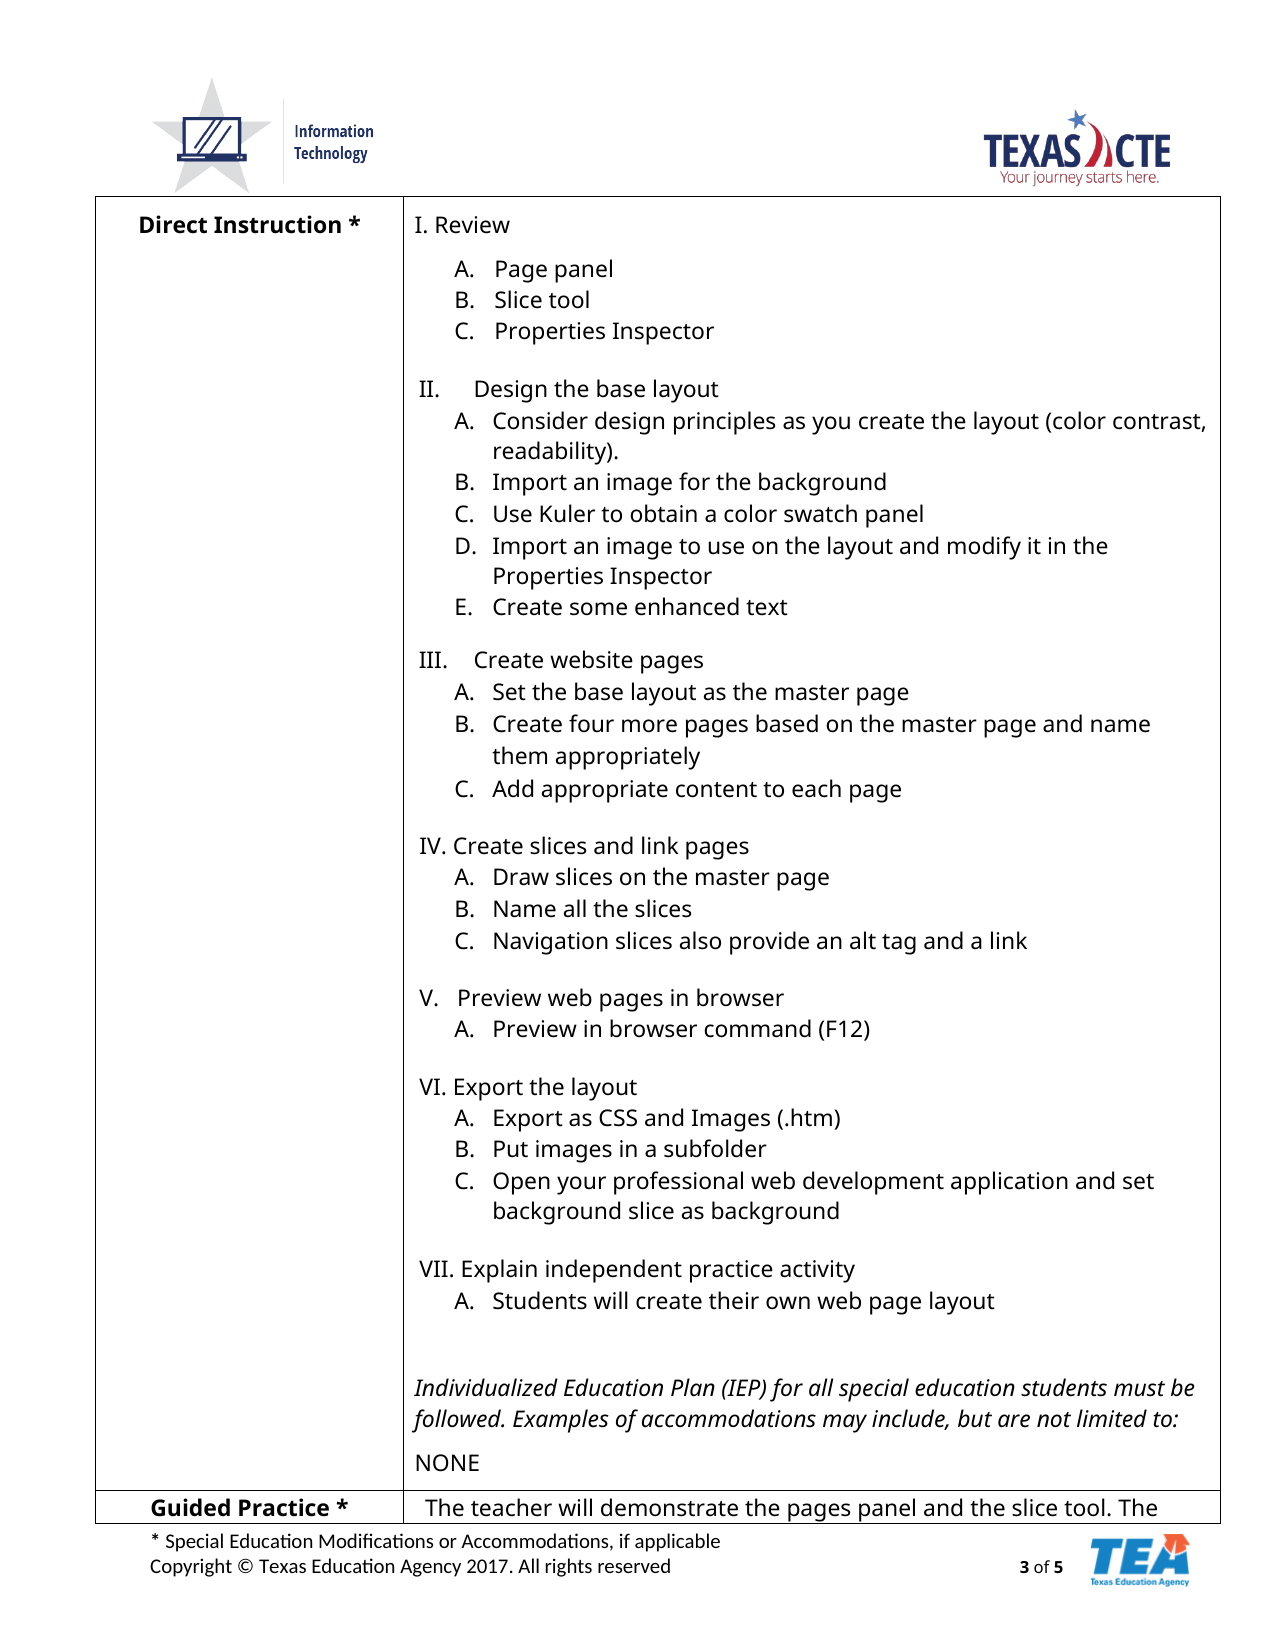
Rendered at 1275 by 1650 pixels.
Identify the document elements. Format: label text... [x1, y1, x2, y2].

table_cell Guided Practice * [96, 1491, 403, 1523]
picture [150, 75, 401, 196]
picture [1090, 1534, 1190, 1587]
table_cell Direct Instruction * [96, 197, 403, 1490]
picture [964, 98, 1189, 196]
table_cell I. Review Page panel Slice tool Properties Inspector Design the base layout Consider design principles as you create the layout (color contrast, readability). Import an image for the background Use Kuler to obtain a color swatch panel Import an image to use on the layout and modify it in the Properties Inspector Create some enhanced text Create website pages Set the base layout as the master page Create four more pages based on the master page and name them appropriately Add appropriate content to each page IV. Create slices and link pages Draw slices on the master page Name all the slices Navigation slices also provide an alt tag and a link V. Preview web pages in browser Preview in browser command (F12) VI. Export the layout Export as CSS and Images (.htm) Put images in a subfolder Open your professional web development application and set background slice as background VII. Explain independent practice activity Students will create their own web page layout Individualized Education Plan (IEP) for all special education students must be followed. Examples of accommodations may include, but are not limited to: NONE [404, 197, 1220, 1490]
